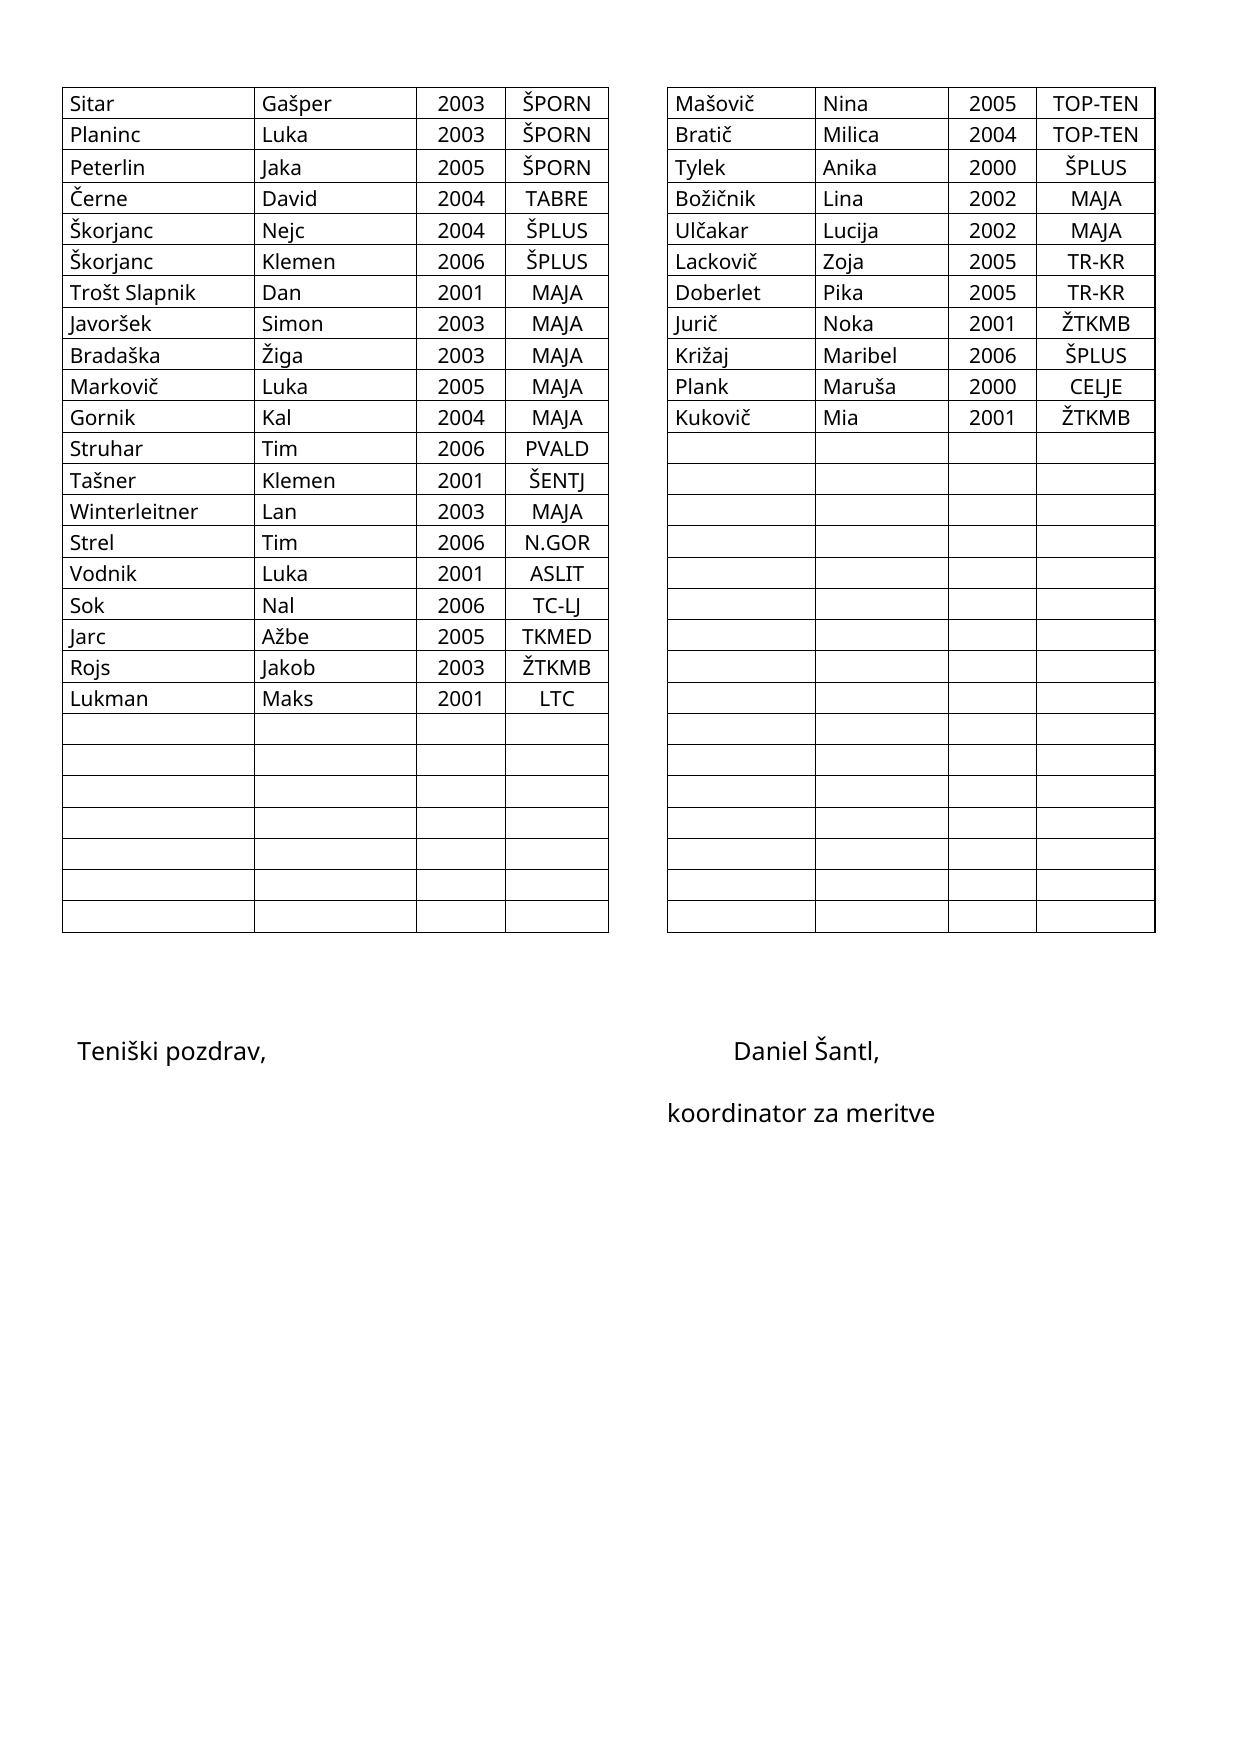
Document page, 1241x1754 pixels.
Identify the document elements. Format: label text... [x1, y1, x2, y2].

table_cell 2001 [949, 308, 1036, 338]
table_cell ŽTKMB [1037, 308, 1154, 338]
table_cell ŠPLUS [506, 214, 608, 244]
table_cell 2001 [417, 276, 505, 307]
table_cell [668, 745, 815, 775]
table_cell [949, 620, 1036, 650]
table_cell [255, 839, 416, 869]
table_cell [668, 839, 815, 869]
table_cell [816, 839, 948, 869]
table_cell [63, 808, 254, 838]
table_cell [816, 495, 948, 525]
table_cell MAJA [506, 370, 608, 400]
table_cell Javoršek [63, 308, 254, 338]
table_cell Luka [255, 558, 416, 588]
table_cell [816, 620, 948, 650]
table_cell ASLIT [506, 558, 608, 588]
table_cell [255, 745, 416, 775]
table_cell Luka [255, 119, 416, 149]
table_cell [609, 525, 667, 557]
table_cell Jakob [255, 651, 416, 682]
table_cell 2005 [949, 245, 1036, 275]
table_cell N.GOR [506, 526, 608, 557]
table_cell [949, 870, 1036, 900]
table_cell TR-KR [1037, 245, 1154, 275]
table_cell ŠPORN [506, 150, 608, 182]
table_cell 2001 [417, 558, 505, 588]
table_cell [1037, 464, 1154, 494]
table_cell [1037, 714, 1154, 744]
table_cell [255, 901, 416, 932]
table_cell [1037, 433, 1154, 463]
table_cell [816, 558, 948, 588]
table_cell [668, 901, 815, 932]
table_cell Tylek [668, 150, 815, 182]
table_cell [949, 745, 1036, 775]
table_cell [1037, 495, 1154, 525]
table_cell Škorjanc [63, 214, 254, 244]
table_cell 2003 [417, 495, 505, 525]
table_cell [668, 776, 815, 807]
table_cell [1037, 620, 1154, 650]
table_cell [417, 776, 505, 807]
table_cell Maribel [816, 339, 948, 369]
table_cell [417, 901, 505, 932]
table_cell Bradaška [63, 339, 254, 369]
table_cell [949, 464, 1036, 494]
table_cell MAJA [506, 401, 608, 432]
table_cell [609, 713, 667, 744]
table_cell [816, 745, 948, 775]
table_cell 2001 [417, 464, 505, 494]
table_cell ŠPLUS [1037, 150, 1154, 182]
table_cell ŽTKMB [506, 651, 608, 682]
table_cell 2003 [417, 308, 505, 338]
table_cell 2004 [417, 214, 505, 244]
table_cell Nejc [255, 214, 416, 244]
table_cell Gornik [63, 401, 254, 432]
table_cell [417, 714, 505, 744]
table_cell Sitar [63, 88, 254, 118]
table_cell TOP-TEN [1037, 119, 1154, 149]
table_cell [506, 839, 608, 869]
table_cell [949, 495, 1036, 525]
table_cell Winterleitner [63, 495, 254, 525]
table_cell 2000 [949, 150, 1036, 182]
table_cell [609, 400, 667, 432]
table_cell ŠPORN [506, 119, 608, 149]
table_cell 2004 [417, 401, 505, 432]
table_cell [506, 870, 608, 900]
table_cell [609, 307, 667, 338]
table_cell Križaj [668, 339, 815, 369]
table_cell Božičnik [668, 183, 815, 213]
table_cell 2004 [417, 183, 505, 213]
table_cell Luka [255, 370, 416, 400]
table_cell [417, 745, 505, 775]
table_cell Jarc [63, 620, 254, 650]
table_cell [506, 808, 608, 838]
table_cell [949, 808, 1036, 838]
table_cell [63, 839, 254, 869]
table_cell Peterlin [63, 150, 254, 182]
table_cell [1037, 776, 1154, 807]
table_cell [816, 808, 948, 838]
table_cell [609, 744, 667, 775]
table_cell 2005 [417, 150, 505, 182]
table_cell [609, 338, 667, 369]
table_cell MAJA [506, 308, 608, 338]
table_cell [1037, 589, 1154, 619]
table_cell Kal [255, 401, 416, 432]
table_cell MAJA [1037, 183, 1154, 213]
table_cell 2003 [417, 88, 505, 118]
table_cell Maks [255, 683, 416, 713]
table_cell [949, 714, 1036, 744]
table_cell [609, 775, 667, 807]
table_cell Žiga [255, 339, 416, 369]
table_cell [816, 683, 948, 713]
table_cell Markovič [63, 370, 254, 400]
table_cell [816, 433, 948, 463]
table_cell [668, 808, 815, 838]
table_cell [609, 900, 667, 932]
table_cell Rojs [63, 651, 254, 682]
table_cell [668, 558, 815, 588]
table_cell Dan [255, 276, 416, 307]
table_cell ŠPLUS [506, 245, 608, 275]
table_cell Zoja [816, 245, 948, 275]
table_cell Kukovič [668, 401, 815, 432]
table_cell [609, 807, 667, 838]
table_cell TC-LJ [506, 589, 608, 619]
table_cell Nal [255, 589, 416, 619]
table_cell Ažbe [255, 620, 416, 650]
table_cell [506, 776, 608, 807]
table_cell Lina [816, 183, 948, 213]
table_cell Jaka [255, 150, 416, 182]
table_cell Struhar [63, 433, 254, 463]
table_cell [668, 620, 815, 650]
table_cell [668, 683, 815, 713]
table_cell Mia [816, 401, 948, 432]
table_cell [63, 745, 254, 775]
table_cell [506, 745, 608, 775]
table_cell LTC [506, 683, 608, 713]
table_cell Klemen [255, 245, 416, 275]
table_cell ŠPORN [506, 88, 608, 118]
table_cell Lukman [63, 683, 254, 713]
table_cell [417, 808, 505, 838]
table_cell [255, 776, 416, 807]
table_cell Lucija [816, 214, 948, 244]
table_cell [668, 870, 815, 900]
table_cell [609, 118, 667, 149]
table_cell [609, 588, 667, 619]
table_cell TOP-TEN [1037, 88, 1154, 118]
table_cell Doberlet [668, 276, 815, 307]
table_cell [1037, 901, 1154, 932]
table_cell 2000 [949, 370, 1036, 400]
table_cell [255, 714, 416, 744]
table_cell [816, 901, 948, 932]
table_cell 2001 [949, 401, 1036, 432]
table_cell [949, 651, 1036, 682]
table_cell [1037, 745, 1154, 775]
table_cell Tim [255, 526, 416, 557]
table_cell [816, 714, 948, 744]
table_cell 2006 [417, 433, 505, 463]
table_cell [609, 650, 667, 682]
table_cell [63, 714, 254, 744]
table_cell [949, 776, 1036, 807]
table_cell [63, 776, 254, 807]
table_cell Ulčakar [668, 214, 815, 244]
table_cell Plank [668, 370, 815, 400]
table_cell PVALD [506, 433, 608, 463]
table_cell [668, 495, 815, 525]
table_cell Milica [816, 119, 948, 149]
table_cell Lackovič [668, 245, 815, 275]
table_cell Lan [255, 495, 416, 525]
table_cell MAJA [506, 276, 608, 307]
table_cell Tašner [63, 464, 254, 494]
table_cell Anika [816, 150, 948, 182]
table_cell 2005 [949, 88, 1036, 118]
table_cell 2002 [949, 214, 1036, 244]
table_cell [63, 870, 254, 900]
table_cell [417, 870, 505, 900]
table_cell [1037, 651, 1154, 682]
table_cell [63, 901, 254, 932]
table_cell [816, 526, 948, 557]
table_cell David [255, 183, 416, 213]
table_cell 2002 [949, 183, 1036, 213]
table_cell [609, 87, 667, 118]
table_cell [609, 869, 667, 900]
table_cell [1037, 558, 1154, 588]
table_cell [1037, 839, 1154, 869]
table_cell TABRE [506, 183, 608, 213]
table_cell [609, 182, 667, 213]
table_cell [1037, 870, 1154, 900]
table_cell 2006 [417, 526, 505, 557]
table_cell [609, 369, 667, 400]
table_cell Jurič [668, 308, 815, 338]
table_cell 2005 [417, 370, 505, 400]
table_cell ŠPLUS [1037, 339, 1154, 369]
table_cell [1037, 808, 1154, 838]
table_cell TR-KR [1037, 276, 1154, 307]
table_cell [668, 464, 815, 494]
table_cell Gašper [255, 88, 416, 118]
table_cell 2006 [417, 589, 505, 619]
table_cell [255, 870, 416, 900]
table_cell 2003 [417, 651, 505, 682]
table_cell MAJA [506, 339, 608, 369]
table_cell [609, 619, 667, 650]
table_cell [816, 651, 948, 682]
table_cell Černe [63, 183, 254, 213]
table_cell [668, 651, 815, 682]
table_cell ŠENTJ [506, 464, 608, 494]
table_cell [949, 526, 1036, 557]
table_cell [1037, 526, 1154, 557]
table_cell Vodnik [63, 558, 254, 588]
table_cell [609, 557, 667, 588]
table_cell Klemen [255, 464, 416, 494]
table_cell [609, 275, 667, 307]
table_cell [668, 714, 815, 744]
table_cell Simon [255, 308, 416, 338]
table_cell [816, 776, 948, 807]
text Teniški pozdrav, Daniel Šantl, [77, 1033, 1028, 1068]
table_cell CELJE [1037, 370, 1154, 400]
table_cell Planinc [63, 119, 254, 149]
table_cell [949, 683, 1036, 713]
table_cell [609, 432, 667, 463]
table_cell [949, 839, 1036, 869]
table_cell 2001 [417, 683, 505, 713]
table_cell [609, 244, 667, 275]
table_cell [949, 433, 1036, 463]
table_cell 2006 [949, 339, 1036, 369]
table_cell Sok [63, 589, 254, 619]
table_cell [506, 901, 608, 932]
table_cell [1037, 683, 1154, 713]
table_cell [949, 558, 1036, 588]
table_cell Trošt Slapnik [63, 276, 254, 307]
table_cell [668, 589, 815, 619]
table_cell [816, 589, 948, 619]
table_cell [609, 463, 667, 494]
table_cell [255, 808, 416, 838]
table_cell [609, 494, 667, 525]
table_cell [816, 464, 948, 494]
table_cell Noka [816, 308, 948, 338]
table_cell MAJA [1037, 214, 1154, 244]
table_cell TKMED [506, 620, 608, 650]
table_cell Bratič [668, 119, 815, 149]
table_cell 2003 [417, 119, 505, 149]
table_cell [417, 839, 505, 869]
table_cell 2003 [417, 339, 505, 369]
table_cell Mašovič [668, 88, 815, 118]
table_cell Pika [816, 276, 948, 307]
table_cell 2005 [417, 620, 505, 650]
table_cell 2006 [417, 245, 505, 275]
table_cell [609, 149, 667, 182]
table_cell [816, 870, 948, 900]
table_cell Tim [255, 433, 416, 463]
table_cell [609, 838, 667, 869]
table_cell [609, 682, 667, 713]
table_cell [609, 213, 667, 244]
table_cell Strel [63, 526, 254, 557]
table_cell [506, 714, 608, 744]
table_cell [949, 589, 1036, 619]
table_cell ŽTKMB [1037, 401, 1154, 432]
table_cell MAJA [506, 495, 608, 525]
table_cell Maruša [816, 370, 948, 400]
table_cell [949, 901, 1036, 932]
table_cell 2004 [949, 119, 1036, 149]
table_cell 2005 [949, 276, 1036, 307]
table_cell [668, 433, 815, 463]
table_cell Škorjanc [63, 245, 254, 275]
table_cell [668, 526, 815, 557]
text koordinator za meritve [77, 1096, 1028, 1130]
table_cell Nina [816, 88, 948, 118]
